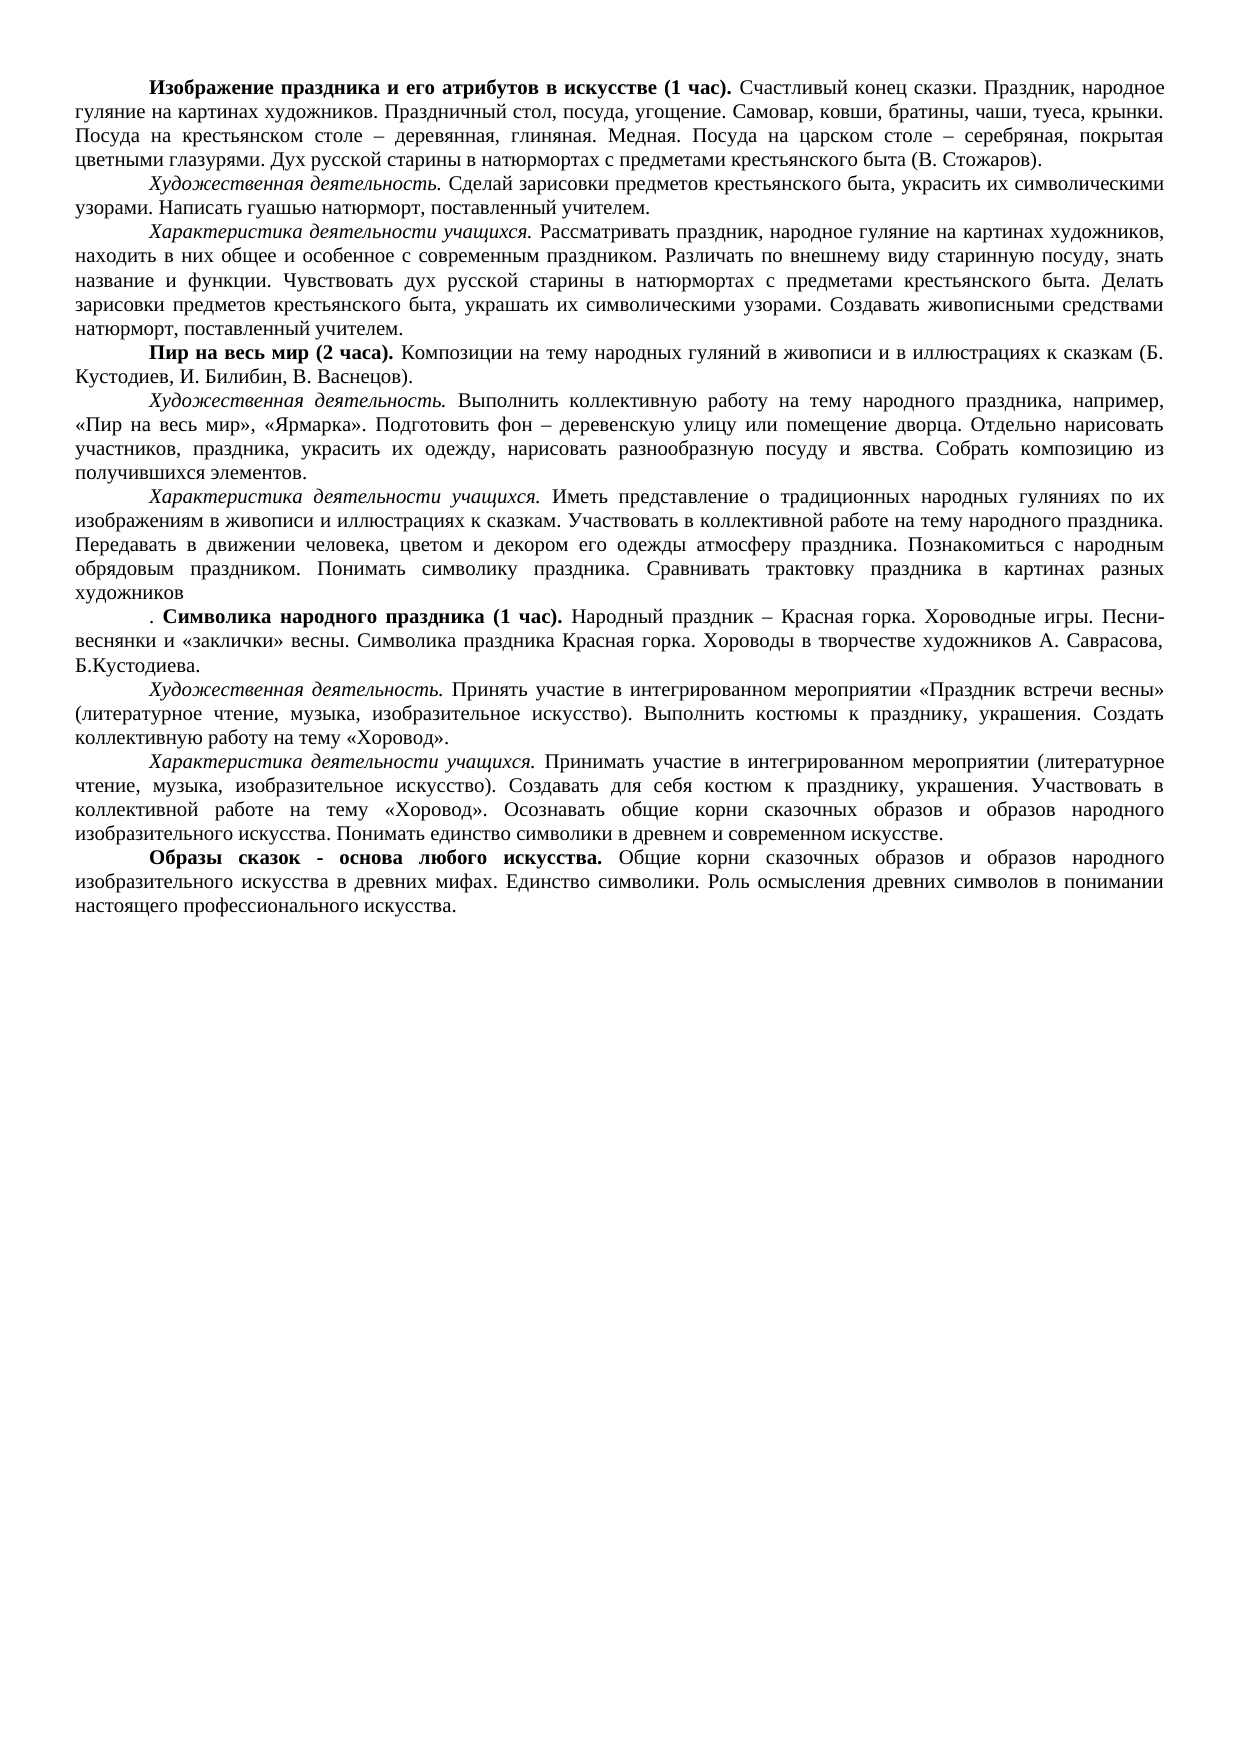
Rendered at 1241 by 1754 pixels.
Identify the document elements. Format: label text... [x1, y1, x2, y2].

text Художественная деятельность. Принять участие в интегрированном мероприятии «Праздник встречи весны» (литературное чтение, музыка, изобразительное искусство). Выполнить костюмы к празднику, украшения. Создать коллективную работу на тему «Хоровод». [75, 677, 1165, 749]
text Художественная деятельность. Сделай зарисовки предметов крестьянского быта, украсить их символическими узорами. Написать гуашью натюрморт, поставленный учителем. [75, 171, 1165, 219]
text . Символика народного праздника (1 час). Народный праздник – Красная горка. Хороводные игры. Песни-веснянки и «заклички» весны. Символика праздника Красная горка. Хороводы в творчестве художников А. Саврасова, Б.Кустодиева. [75, 604, 1165, 677]
text Изображение праздника и его атрибутов в искусстве (1 час). Счастливый конец сказки. Праздник, народное гуляние на картинах художников. Праздничный стол, посуда, угощение. Самовар, ковши, братины, чаши, туеса, крынки. Посуда на крестьянском столе – деревянная, глиняная. Медная. Посуда на царском столе – серебряная, покрытая цветными глазурями. Дух русской старины в натюрмортах с предметами крестьянского быта (В. Стожаров). [75, 75, 1165, 171]
text Характеристика деятельности учащихся. Иметь представление о традиционных народных гуляниях по их изображениям в живописи и иллюстрациях к сказкам. Участвовать в коллективной работе на тему народного праздника. Передавать в движении человека, цветом и декором его одежды атмосферу праздника. Познакомиться с народным обрядовым праздником. Понимать символику праздника. Сравнивать трактовку праздника в картинах разных художников [75, 484, 1165, 604]
text Образы сказок - основа любого искусства. Общие корни сказочных образов и образов народного изобразительного искусства в древних мифах. Единство символики. Роль осмысления древних символов в понимании настоящего профессионального искусства. [75, 845, 1165, 917]
text Пир на весь мир (2 часа). Композиции на тему народных гуляний в живописи и в иллюстрациях к сказкам (Б. Кустодиев, И. Билибин, В. Васнецов). [75, 340, 1165, 388]
text Художественная деятельность. Выполнить коллективную работу на тему народного праздника, например, «Пир на весь мир», «Ярмарка». Подготовить фон – деревенскую улицу или помещение дворца. Отдельно нарисовать участников, праздника, украсить их одежду, нарисовать разнообразную посуду и явства. Собрать композицию из получившихся элементов. [75, 388, 1165, 484]
text Характеристика деятельности учащихся. Рассматривать праздник, народное гуляние на картинах художников, находить в них общее и особенное с современным праздником. Различать по внешнему виду старинную посуду, знать название и функции. Чувствовать дух русской старины в натюрмортах с предметами крестьянского быта. Делать зарисовки предметов крестьянского быта, украшать их символическими узорами. Создавать живописными средствами натюрморт, поставленный учителем. [75, 219, 1165, 340]
text Характеристика деятельности учащихся. Принимать участие в интегрированном мероприятии (литературное чтение, музыка, изобразительное искусство). Создавать для себя костюм к празднику, украшения. Участвовать в коллективной работе на тему «Хоровод». Осознавать общие корни сказочных образов и образов народного изобразительного искусства. Понимать единство символики в древнем и современном искусстве. [75, 749, 1165, 845]
